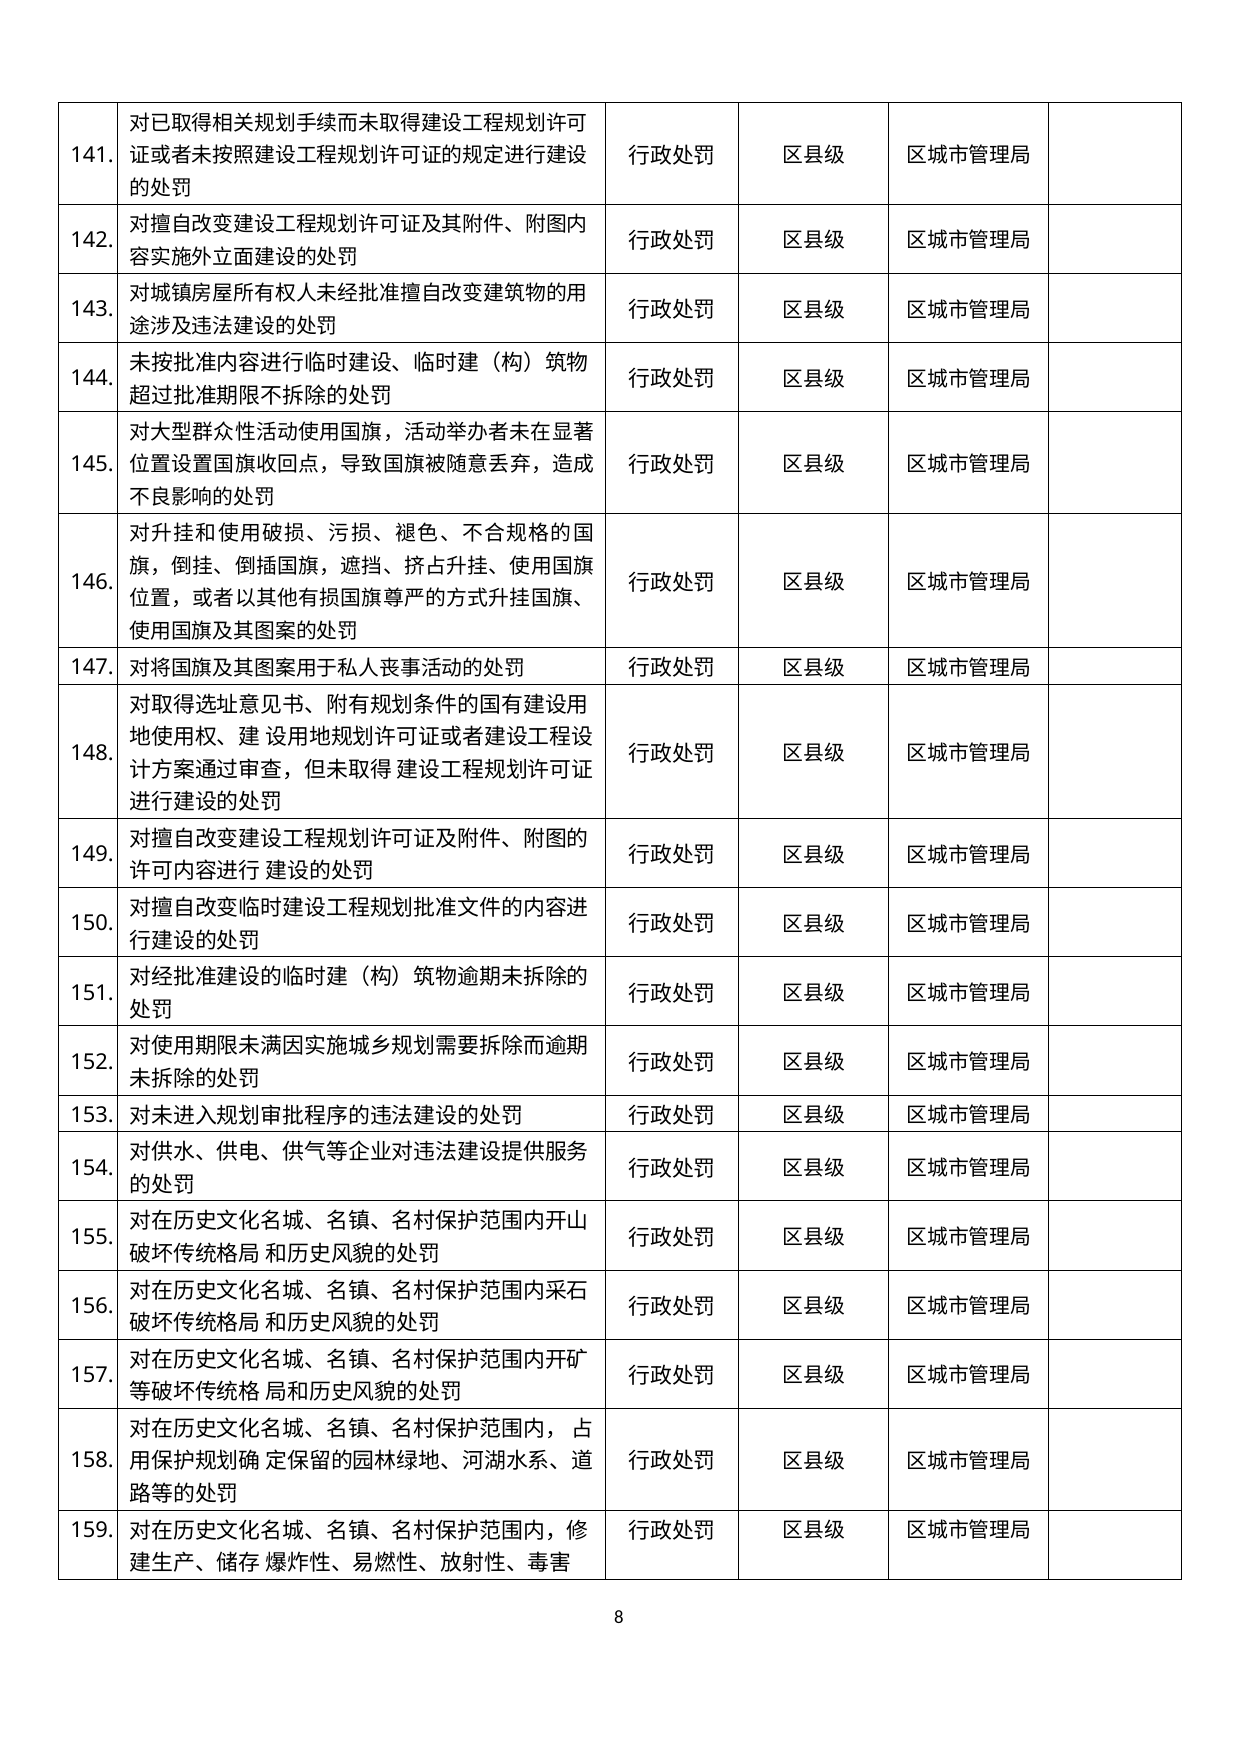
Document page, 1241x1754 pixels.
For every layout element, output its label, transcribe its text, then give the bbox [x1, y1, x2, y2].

table_cell 区城市管理局 [889, 1201, 1048, 1269]
table_cell [59, 1409, 117, 1509]
table_cell 行政处罚 [606, 343, 738, 411]
table_cell 区城市管理局 [889, 1409, 1048, 1509]
table_cell 区县级 [739, 819, 888, 887]
table_cell 区县级 [739, 1511, 888, 1579]
table_cell 行政处罚 [606, 274, 738, 342]
table_cell 行政处罚 [606, 1271, 738, 1339]
table_cell [1049, 957, 1181, 1025]
table_cell 区城市管理局 [889, 205, 1048, 273]
table_cell 行政处罚 [606, 1511, 738, 1579]
table_cell [1049, 685, 1181, 818]
table_cell 区城市管理局 [889, 648, 1048, 684]
table_cell 对在历史文化名城、名镇、名村保护范围内， 占用保护规划确 定保留的园林绿地、河湖水系、道路等的处罚 [118, 1409, 605, 1509]
table_cell 区县级 [739, 1409, 888, 1509]
table_cell 区县级 [739, 514, 888, 647]
table_cell [59, 1340, 117, 1408]
table_cell 行政处罚 [606, 685, 738, 818]
table_cell 行政处罚 [606, 205, 738, 273]
table_cell 对擅自改变建设工程规划许可证及附件、附图的许可内容进行 建设的处罚 [118, 819, 605, 887]
table_cell 对城镇房屋所有权人未经批准擅自改变建筑物的用途涉及违法建设的处罚 [118, 274, 605, 342]
table_cell 行政处罚 [606, 412, 738, 513]
table_cell [59, 274, 117, 342]
table_cell 行政处罚 [606, 103, 738, 204]
table_cell 区县级 [739, 957, 888, 1025]
table_cell 行政处罚 [606, 1201, 738, 1269]
table_cell 行政处罚 [606, 1340, 738, 1408]
table_cell 对取得选址意见书、附有规划条件的国有建设用地使用权、建 设用地规划许可证或者建设工程设计方案通过审查，但未取得 建设工程规划许可证进行建设的处罚 [118, 685, 605, 818]
table_cell 区县级 [739, 1340, 888, 1408]
table_cell [1049, 1511, 1181, 1579]
table_cell 行政处罚 [606, 888, 738, 956]
table_cell [1049, 274, 1181, 342]
table_cell [59, 1271, 117, 1339]
table_cell 对供水、供电、供气等企业对违法建设提供服务的处罚 [118, 1132, 605, 1200]
table_cell 行政处罚 [606, 957, 738, 1025]
table_cell 对在历史文化名城、名镇、名村保护范围内开山破坏传统格局 和历史风貌的处罚 [118, 1201, 605, 1269]
table_cell 行政处罚 [606, 648, 738, 684]
table_cell 对升挂和使用破损、污损、褪色、不合规格的国旗，倒挂、倒插国旗，遮挡、挤占升挂、使用国旗位置，或者以其他有损国旗尊严的方式升挂国旗、使用国旗及其图案的处罚 [118, 514, 605, 647]
table_cell 行政处罚 [606, 1409, 738, 1509]
table_cell 区县级 [739, 1026, 888, 1094]
table_cell 区城市管理局 [889, 685, 1048, 818]
table_cell 区县级 [739, 888, 888, 956]
table_cell 对经批准建设的临时建（构）筑物逾期未拆除的处罚 [118, 957, 605, 1025]
table_cell [1049, 819, 1181, 887]
table_cell [1049, 1409, 1181, 1509]
table_cell [1049, 1340, 1181, 1408]
table_cell [1049, 1132, 1181, 1200]
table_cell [118, 1511, 605, 1579]
table_cell 区县级 [739, 1132, 888, 1200]
table_cell [59, 819, 117, 887]
table_cell 行政处罚 [606, 1132, 738, 1200]
table_cell 区城市管理局 [889, 1340, 1048, 1408]
table_cell 区县级 [739, 1096, 888, 1131]
table_cell 对大型群众性活动使用国旗，活动举办者未在显著位置设置国旗收回点，导致国旗被随意丢弃，造成不良影响的处罚 [118, 412, 605, 513]
table_cell 区县级 [739, 412, 888, 513]
table_cell [1049, 514, 1181, 647]
table_cell [59, 343, 117, 411]
table_cell [59, 1096, 117, 1131]
table_cell [59, 1026, 117, 1094]
table_cell 区县级 [739, 1201, 888, 1269]
table_cell [1049, 343, 1181, 411]
table_cell 区城市管理局 [889, 103, 1048, 204]
table_cell [59, 205, 117, 273]
table_cell 区县级 [739, 205, 888, 273]
table_cell 区县级 [739, 103, 888, 204]
table_cell 行政处罚 [606, 514, 738, 647]
table_cell 区县级 [739, 343, 888, 411]
table_cell [59, 412, 117, 513]
table_cell [1049, 205, 1181, 273]
table_cell 区城市管理局 [889, 1096, 1048, 1131]
table_cell [59, 1132, 117, 1200]
table_cell [1049, 1201, 1181, 1269]
table_cell 区县级 [739, 1271, 888, 1339]
table_cell [59, 888, 117, 956]
table_cell 区城市管理局 [889, 888, 1048, 956]
table_cell 行政处罚 [606, 819, 738, 887]
table_cell 对未进入规划审批程序的违法建设的处罚 [118, 1096, 605, 1131]
table_cell [1049, 1026, 1181, 1094]
table_cell 对擅自改变建设工程规划许可证及其附件、附图内容实施外立面建设的处罚 [118, 205, 605, 273]
table_cell [1049, 888, 1181, 956]
table_cell 区城市管理局 [889, 1132, 1048, 1200]
table_cell [1049, 1271, 1181, 1339]
table_cell 对在历史文化名城、名镇、名村保护范围内开矿等破坏传统格 局和历史风貌的处罚 [118, 1340, 605, 1408]
table_cell [59, 1201, 117, 1269]
table_cell 区城市管理局 [889, 1271, 1048, 1339]
table_cell 区城市管理局 [889, 274, 1048, 342]
table_cell [59, 514, 117, 647]
table_cell 区县级 [739, 274, 888, 342]
table_cell [59, 648, 117, 684]
table_cell 区城市管理局 [889, 514, 1048, 647]
table_cell 行政处罚 [606, 1096, 738, 1131]
table_cell 区城市管理局 [889, 819, 1048, 887]
table_cell 区城市管理局 [889, 343, 1048, 411]
table_cell [1049, 412, 1181, 513]
table_cell 区县级 [739, 685, 888, 818]
table_cell 区城市管理局 [889, 1511, 1048, 1579]
table_cell 未按批准内容进行临时建设、临时建（构）筑物超过批准期限不拆除的处罚 [118, 343, 605, 411]
table_cell 对擅自改变临时建设工程规划批准文件的内容进行建设的处罚 [118, 888, 605, 956]
table_cell 区县级 [739, 648, 888, 684]
table_cell 对将国旗及其图案用于私人丧事活动的处罚 [118, 648, 605, 684]
table_cell 对在历史文化名城、名镇、名村保护范围内采石破坏传统格局 和历史风貌的处罚 [118, 1271, 605, 1339]
table_cell [59, 685, 117, 818]
table_cell [59, 1511, 117, 1579]
table_cell 区城市管理局 [889, 957, 1048, 1025]
table_cell 区城市管理局 [889, 1026, 1048, 1094]
table_cell 对使用期限未满因实施城乡规划需要拆除而逾期未拆除的处罚 [118, 1026, 605, 1094]
table_cell [1049, 1096, 1181, 1131]
table_cell 区城市管理局 [889, 412, 1048, 513]
table_cell 对已取得相关规划手续而未取得建设工程规划许可证或者未按照建设工程规划许可证的规定进行建设的处罚 [118, 103, 605, 204]
table_cell [59, 957, 117, 1025]
table_cell 行政处罚 [606, 1026, 738, 1094]
table_cell [59, 103, 117, 204]
table_cell [1049, 648, 1181, 684]
table_cell [1049, 103, 1181, 204]
